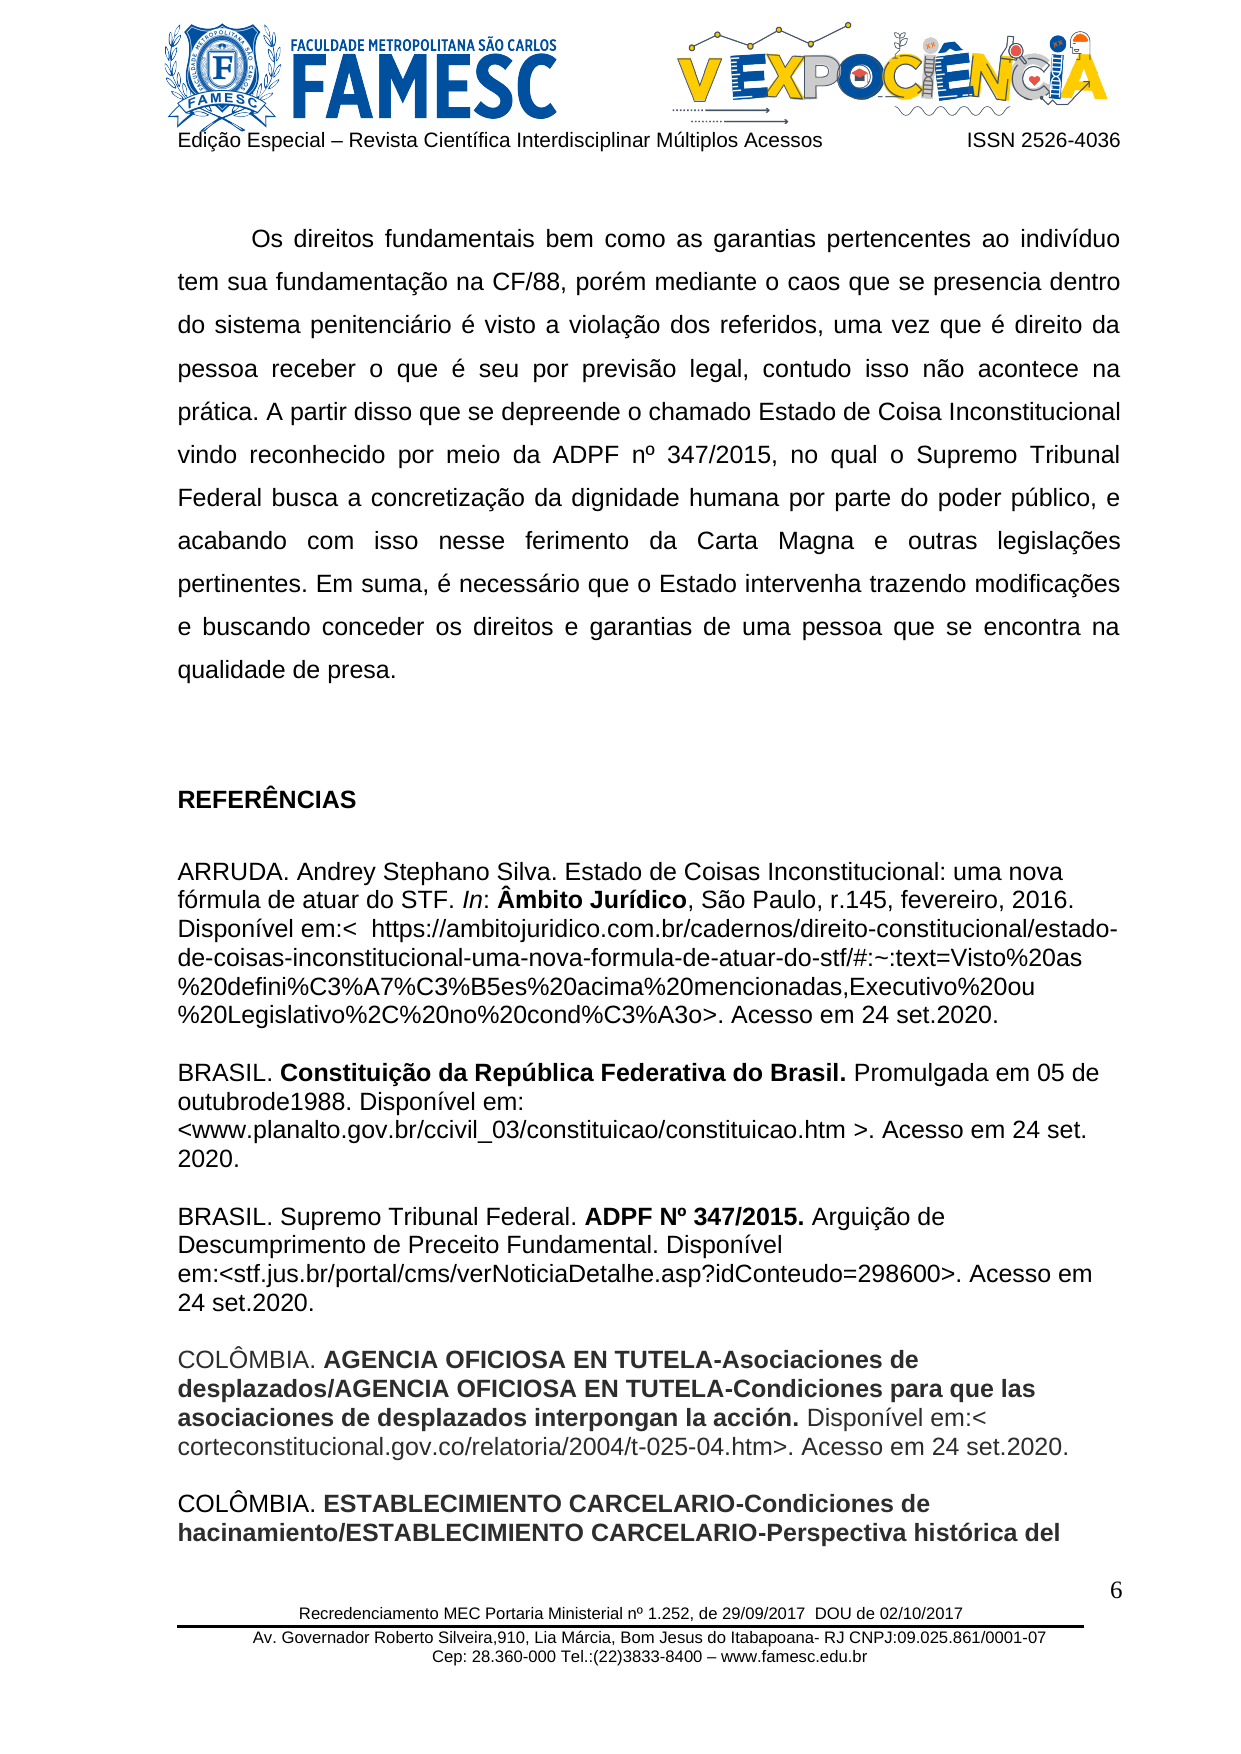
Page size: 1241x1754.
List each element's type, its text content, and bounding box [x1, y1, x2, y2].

text ARRUDA. Andrey Stephano Silva. Estado de Coisas Inconstitucional: uma nova fórmula de atuar do STF. In: Âmbito Jurídico, São Paulo, r.145, fevereiro, 2016. Disponível em:< https://ambitojuridico.com.br/cadernos/direito-constitucional/estado-de-coisas-inconstitucional-uma-nova-formula-de-atuar-do-stf/#:~:text=Visto%20as%20defini%C3%A7%C3%B5es%20acima%20mencionadas,Executivo%20ou%20Legislativo%2C%20no%20cond%C3%A3o>. Acesso em 24 set.2020. [177, 857, 1122, 1029]
text BRASIL. Constituição da República Federativa do Brasil. Promulgada em 05 de outubrode1988. Disponível em: <www.planalto.gov.br/ccivil_03/constituicao/constituicao.htm >. Acesso em 24 set. 2020. [177, 1058, 1122, 1173]
text BRASIL. Supremo Tribunal Federal. ADPF Nº 347/2015. Arguição de Descumprimento de Preceito Fundamental. Disponível em:<stf.jus.br/portal/cms/verNoticiaDetalhe.asp?idConteudo=298600>. Acesso em 24 set.2020. [315, 1202, 1122, 1317]
text Os direitos fundamentais bem como as garantias pertencentes ao indivíduo tem sua fundamentação na CF/88, porém mediante o caos que se presencia dentro do sistema penitenciário é visto a violação dos referidos, uma vez que é direito da pessoa receber o que é seu por previsão legal, contudo isso não acontece na prática. A partir disso que se depreende o chamado Estado de Coisa Inconstitucional vindo reconhecido por meio da ADPF nº 347/2015, no qual o Supremo Tribunal Federal busca a concretização da dignidade humana por parte do poder público, e acabando com isso nesse ferimento da Carta Magna e outras legislações pertinentes. Em suma, é necessário que o Estado intervenha trazendo modificações e buscando conceder os direitos e garantias de uma pessoa que se encontra na qualidade de presa. [177, 224, 1122, 684]
picture [672, 21, 1108, 124]
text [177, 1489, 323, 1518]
picture [164, 23, 557, 132]
text COLÔMBIA. AGENCIA OFICIOSA EN TUTELA-Asociaciones de desplazados/AGENCIA OFICIOSA EN TUTELA-Condiciones para que las asociaciones de desplazados interpongan la acción. Disponível em:< corteconstitucional.gov.co/relatoria/2004/t-025-04.htm>. Acesso em 24 set.2020. [919, 1345, 1122, 1460]
text REFERÊNCIAS [177, 785, 1122, 813]
